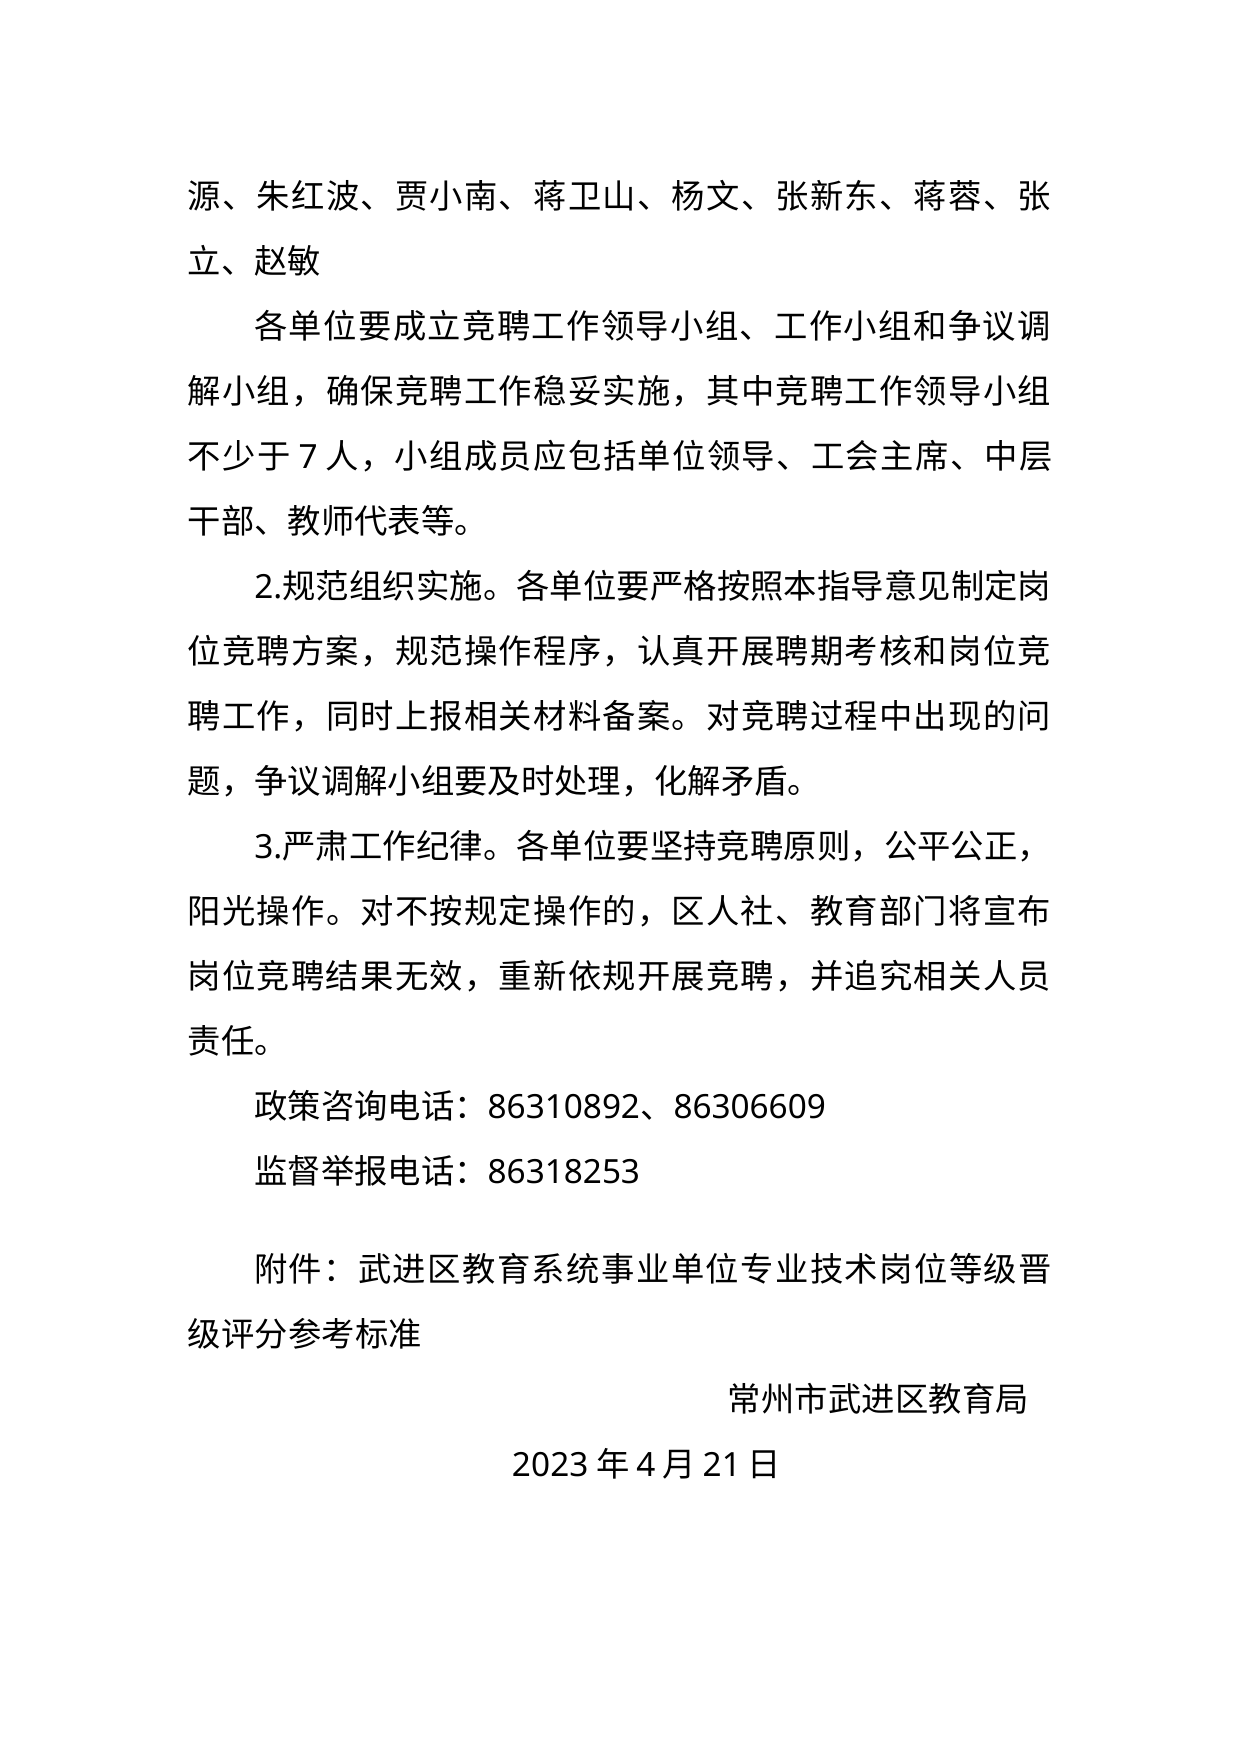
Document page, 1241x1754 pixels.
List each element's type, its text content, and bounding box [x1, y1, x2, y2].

text 2.规范组织实施。各单位要严格按照本指导意见制定岗位竞聘方案，规范操作程序，认真开展聘期考核和岗位竞聘工作，同时上报相关材料备案。对竞聘过程中出现的问题，争议调解小组要及时处理，化解矛盾。 [187, 552, 1053, 812]
text 监督举报电话：86318253 [187, 1137, 1053, 1202]
text 附件：武进区教育系统事业单位专业技术岗位等级晋级评分参考标准 [187, 1234, 1053, 1364]
text 常州市武进区教育局 [187, 1364, 1053, 1429]
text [187, 162, 1053, 292]
text 政策咨询电话：86310892、86306609 [187, 1072, 1053, 1137]
text 各单位要成立竞聘工作领导小组、工作小组和争议调解小组，确保竞聘工作稳妥实施，其中竞聘工作领导小组不少于7人，小组成员应包括单位领导、工会主席、中层干部、教师代表等。 [187, 292, 1053, 552]
text 3.严肃工作纪律。各单位要坚持竞聘原则，公平公正，阳光操作。对不按规定操作的，区人社、教育部门将宣布岗位竞聘结果无效，重新依规开展竞聘，并追究相关人员责任。 [187, 812, 1053, 1072]
text 2023年4月21日 [187, 1429, 1053, 1494]
